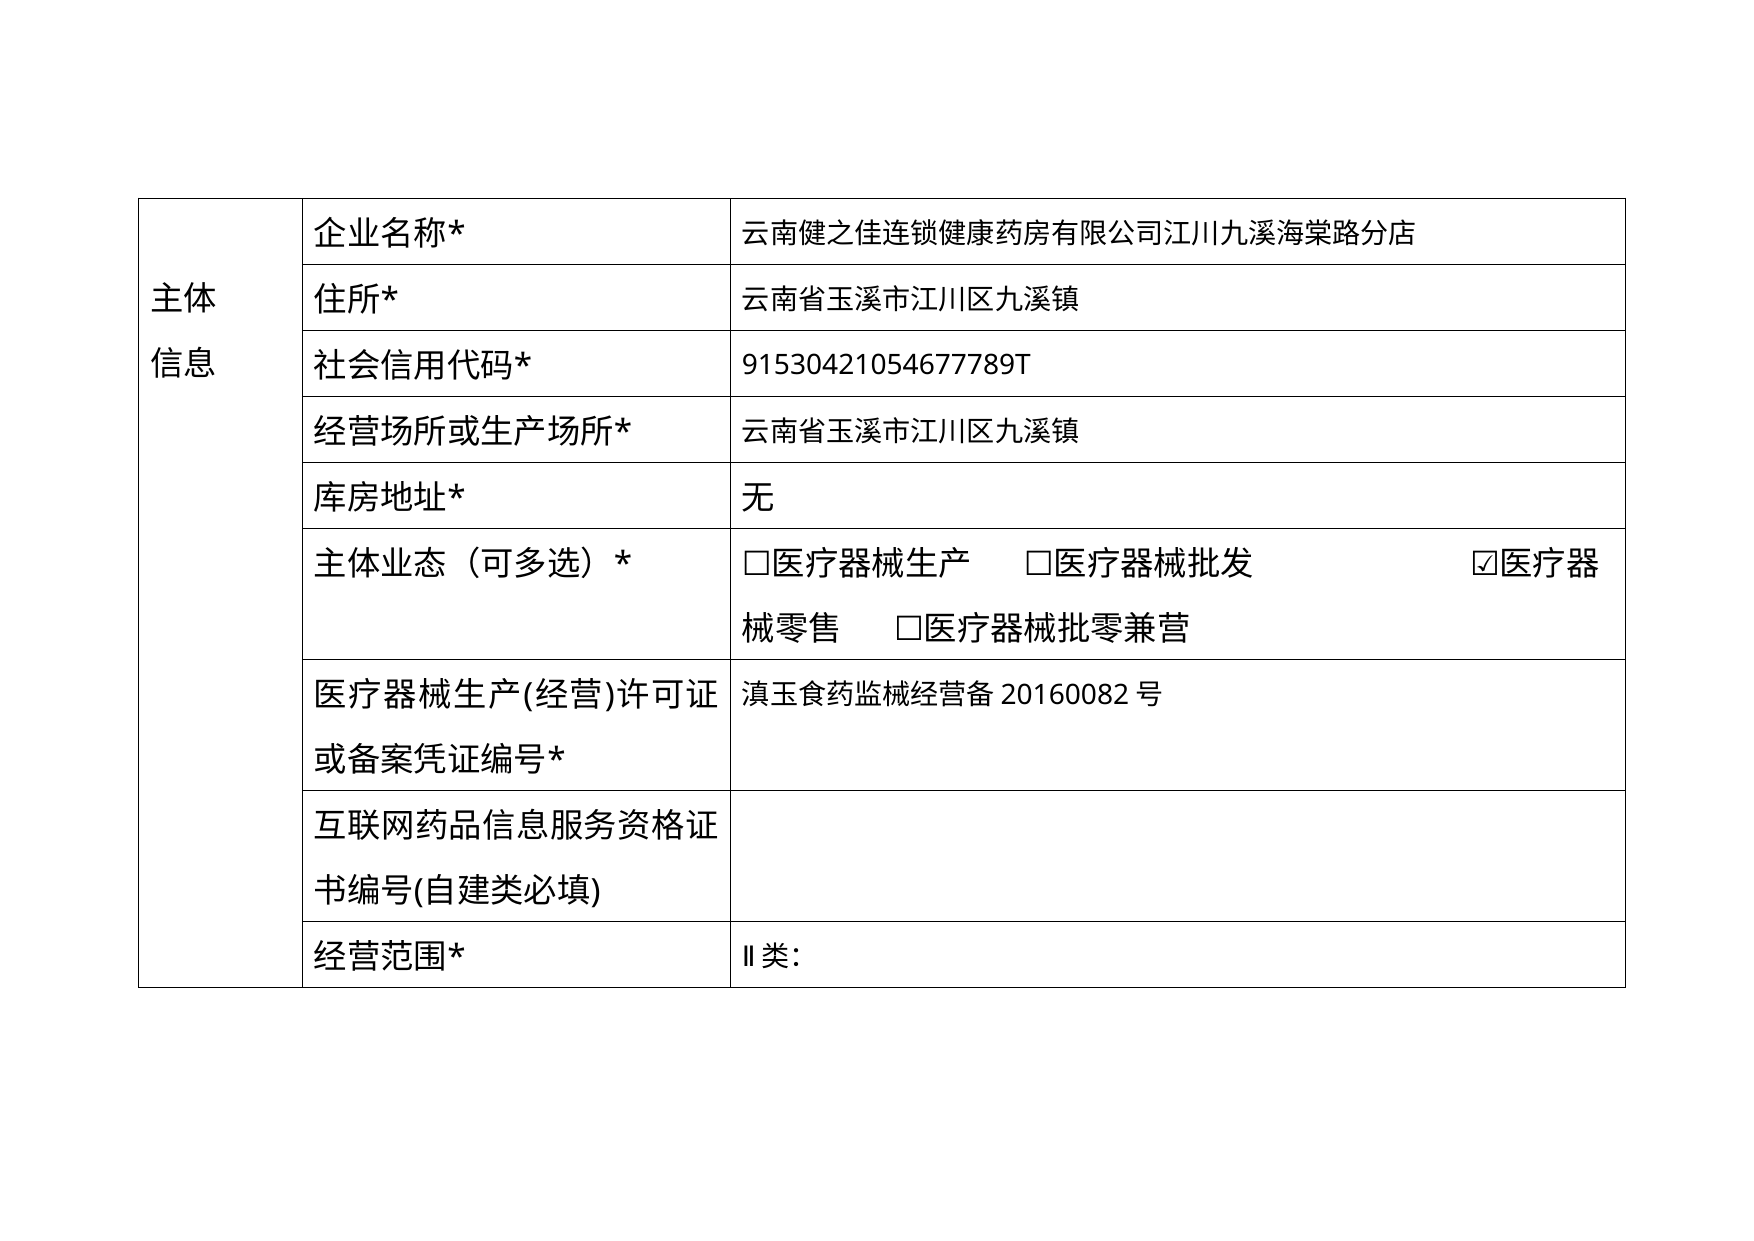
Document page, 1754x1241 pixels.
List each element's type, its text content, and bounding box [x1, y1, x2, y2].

table_cell 云南省玉溪市江川区九溪镇 [731, 265, 1625, 330]
table_cell [731, 791, 1625, 921]
table_cell 无 [731, 463, 1625, 528]
table_cell 主体业态（可多选）* [303, 529, 730, 659]
table_cell 互联网药品信息服务资格证书编号(自建类必填) [303, 791, 730, 921]
table_cell 医疗器械生产(经营)许可证或备案凭证编号* [303, 660, 730, 790]
table_header 主体 信息 [139, 199, 302, 987]
table_cell 91530421054677789T [731, 331, 1625, 396]
table_cell 经营场所或生产场所* [303, 397, 730, 462]
table_cell 社会信用代码* [303, 331, 730, 396]
table_cell 住所* [303, 265, 730, 330]
table_cell 云南省玉溪市江川区九溪镇 [731, 397, 1625, 462]
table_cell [731, 922, 1625, 987]
table_cell ☐医疗器械生产 ☐医疗器械批发 ☑医疗器械零售 ☐医疗器械批零兼营 [731, 529, 1625, 659]
table_header 云南健之佳连锁健康药房有限公司江川九溪海棠路分店 [731, 199, 1625, 264]
table_cell 库房地址* [303, 463, 730, 528]
table_header 企业名称* [303, 199, 730, 264]
table_cell 经营范围* [303, 922, 730, 987]
table_cell 滇玉食药监械经营备20160082号 [731, 660, 1625, 790]
